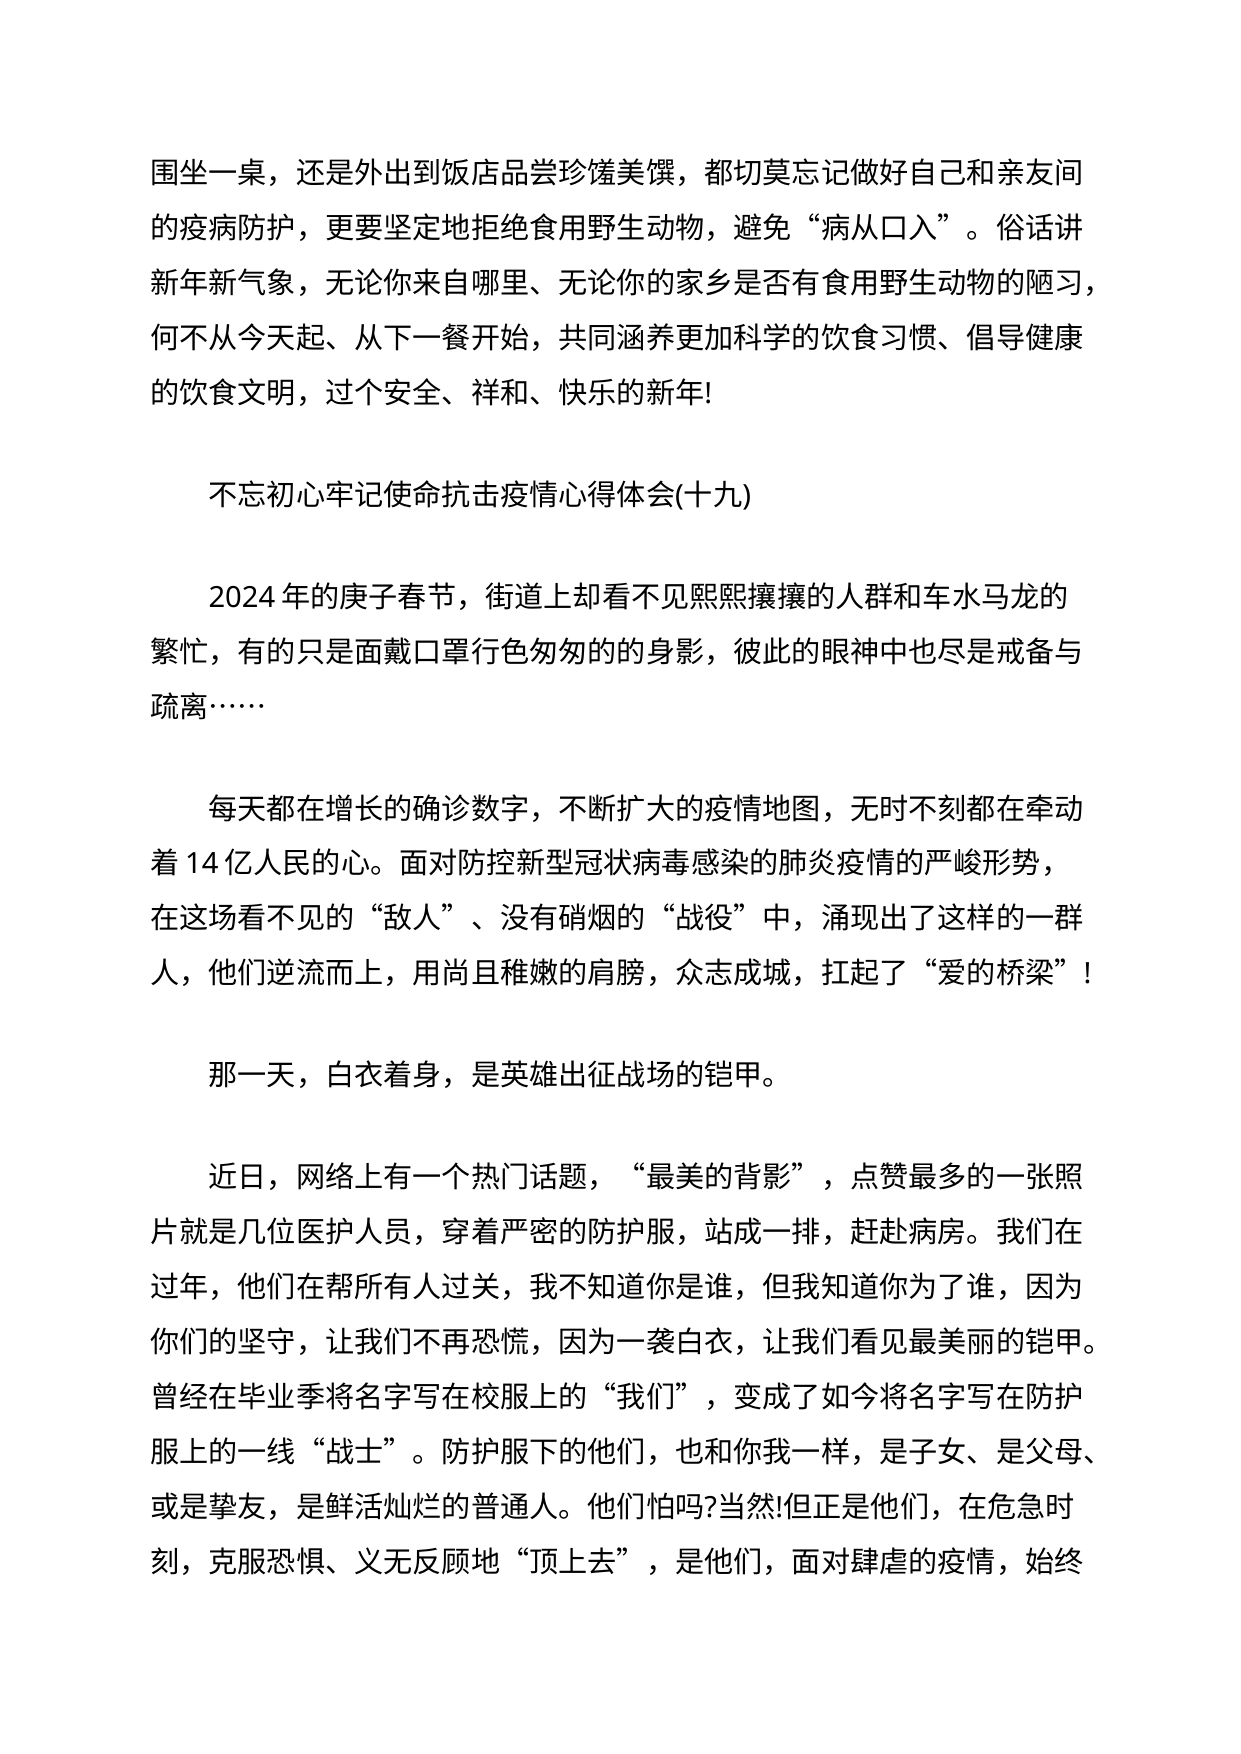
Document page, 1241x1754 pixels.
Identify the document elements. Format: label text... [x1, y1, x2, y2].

text 每天都在增长的确诊数字，不断扩大的疫情地图，无时不刻都在牵动着14亿人民的心。面对防控新型冠状病毒感染的肺炎疫情的严峻形势，在这场看不见的“敌人”、没有硝烟的“战役”中，涌现出了这样的一群人，他们逆流而上，用尚且稚嫩的肩膀，众志成城，扛起了“爱的桥梁”! [150, 785, 1090, 992]
text 不忘初心牢记使命抗击疫情心得体会(十九) [150, 472, 1090, 514]
text 那一天，白衣着身，是英雄出征战场的铠甲。 [150, 1052, 1090, 1094]
text 2024年的庚子春节，街道上却看不见熙熙攘攘的人群和车水马龙的繁忙，有的只是面戴口罩行色匆匆的的身影，彼此的眼神中也尽是戒备与疏离…… [150, 573, 1090, 726]
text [150, 150, 1090, 412]
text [150, 1154, 1090, 1580]
